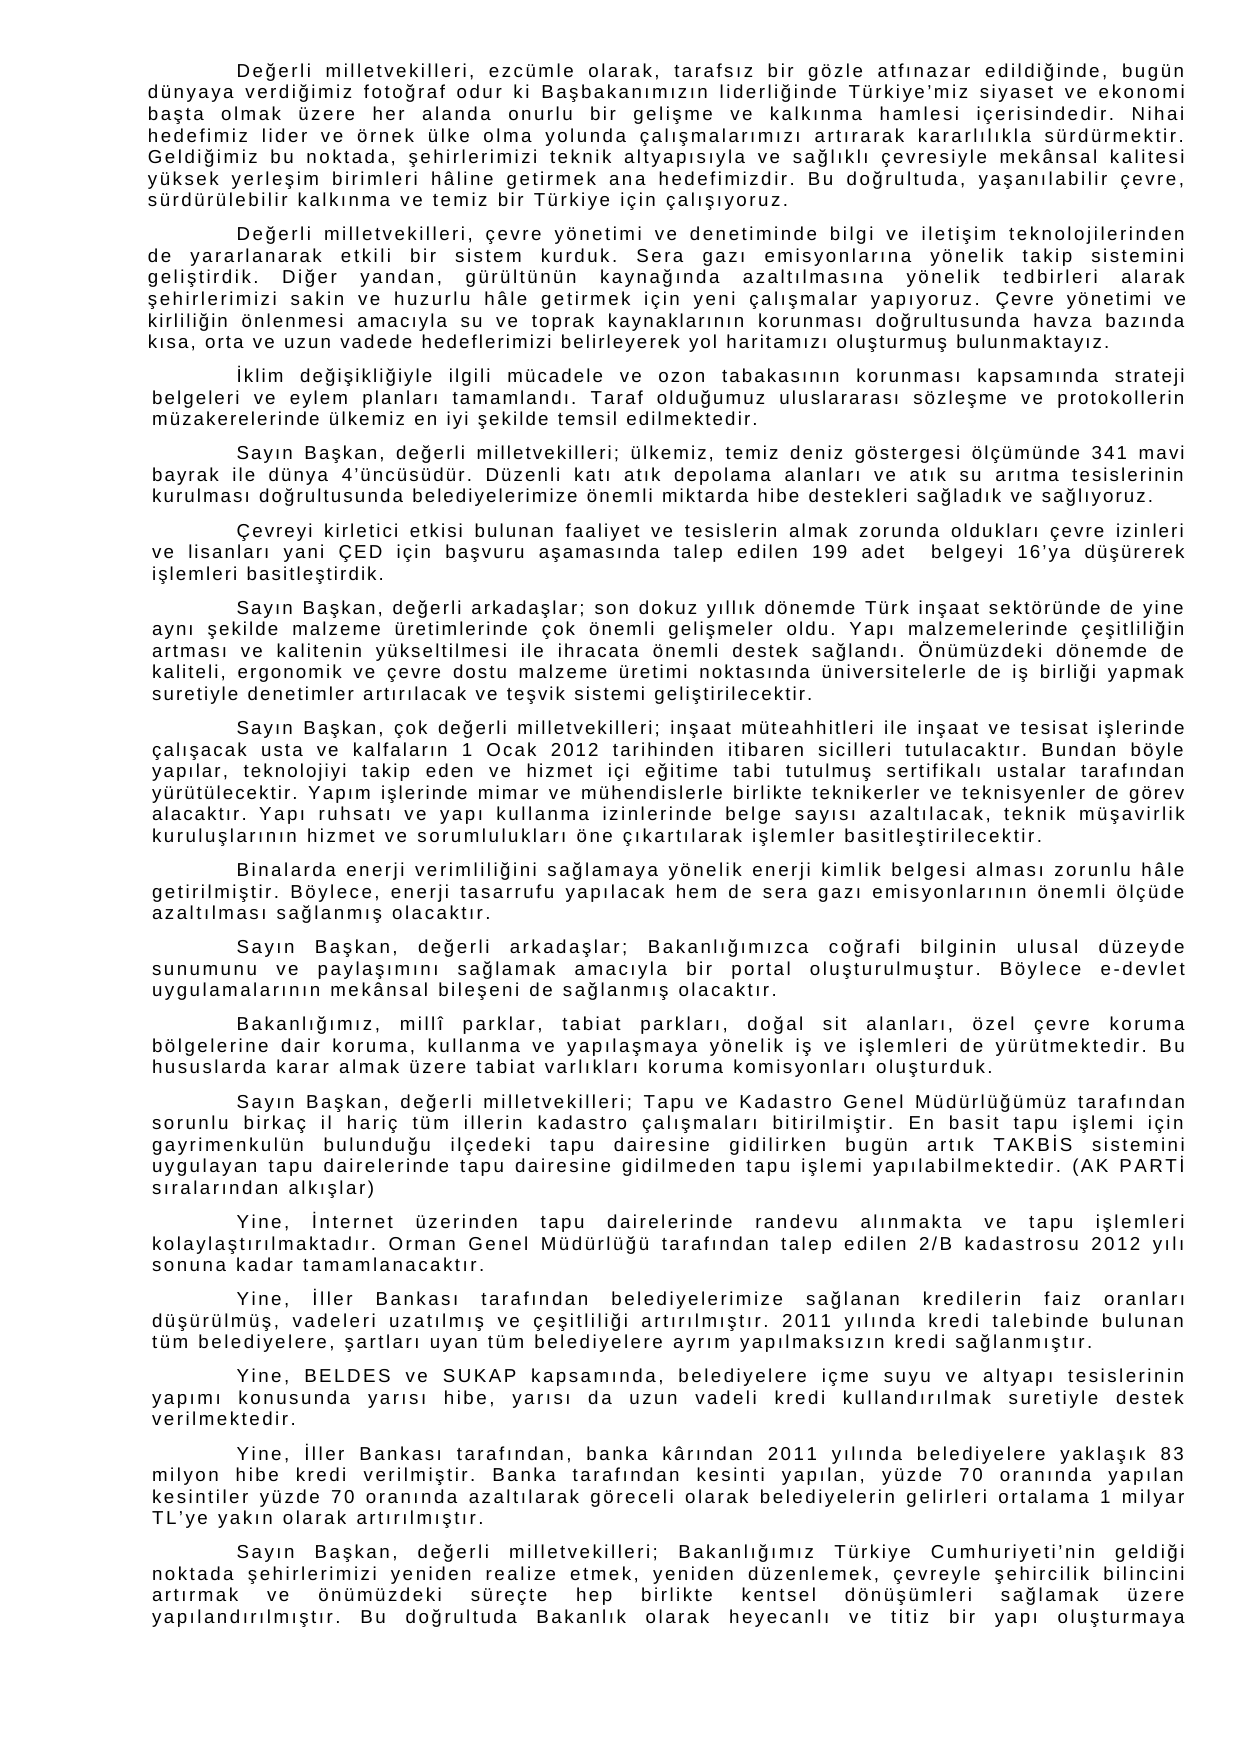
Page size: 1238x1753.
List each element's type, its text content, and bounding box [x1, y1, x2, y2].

text Yine, İnternet üzerinden tapu dairelerinde randevu alınmakta ve tapu işlemleri kolaylaştırılmaktadır. Orman Genel Müdürlüğü tarafından talep edilen 2/B kadastrosu 2012 yılı sonuna kadar tamamlanacaktır. [152, 1211, 1186, 1275]
text Sayın Başkan, değerli milletvekilleri; ülkemiz, temiz deniz göstergesi ölçümünde 341 mavi bayrak ile dünya 4’üncüsüdür. Düzenli katı atık depolama alanları ve atık su arıtma tesislerinin kurulması doğrultusunda belediyelerimize önemli miktarda hibe destekleri sağladık ve sağlıyoruz. [152, 442, 1186, 507]
text Çevreyi kirletici etkisi bulunan faaliyet ve tesislerin almak zorunda oldukları çevre izinleri ve lisanları yani ÇED için başvuru aşamasında talep edilen 199 adet belgeyi 16’ya düşürerek işlemleri basitleştirdik. [152, 519, 1186, 584]
text Değerli milletvekilleri, çevre yönetimi ve denetiminde bilgi ve iletişim teknolojilerinden de yararlanarak etkili bir sistem kurduk. Sera gazı emisyonlarına yönelik takip sistemini geliştirdik. Diğer yandan, gürültünün kaynağında azaltılmasına yönelik tedbirleri alarak şehirlerimizi sakin ve huzurlu hâle getirmek için yeni çalışmalar yapıyoruz. Çevre yönetimi ve kirliliğin önlenmesi amacıyla su ve toprak kaynaklarının korunması doğrultusunda havza bazında kısa, orta ve uzun vadede hedeflerimizi belirleyerek yol haritamızı oluşturmuş bulunmaktayız. [148, 223, 1186, 352]
text Sayın Başkan, çok değerli milletvekilleri; inşaat müteahhitleri ile inşaat ve tesisat işlerinde çalışacak usta ve kalfaların 1 Ocak 2012 tarihinden itibaren sicilleri tutulacaktır. Bundan böyle yapılar, teknolojiyi takip eden ve hizmet içi eğitime tabi tutulmuş sertifikalı ustalar tarafından yürütülecektir. Yapım işlerinde mimar ve mühendislerle birlikte teknikerler ve teknisyenler de görev alacaktır. Yapı ruhsatı ve yapı kullanma izinlerinde belge sayısı azaltılacak, teknik müşavirlik kuruluşlarının hizmet ve sorumlulukları öne çıkartılarak işlemler basitleştirilecektir. [152, 717, 1186, 846]
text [152, 1541, 1186, 1627]
text Yine, İller Bankası tarafından belediyelerimize sağlanan kredilerin faiz oranları düşürülmüş, vadeleri uzatılmış ve çeşitliliği artırılmıştır. 2011 yılında kredi talebinde bulunan tüm belediyelere, şartları uyan tüm belediyelere ayrım yapılmaksızın kredi sağlanmıştır. [152, 1288, 1186, 1353]
text Sayın Başkan, değerli arkadaşlar; Bakanlığımızca coğrafi bilginin ulusal düzeyde sunumunu ve paylaşımını sağlamak amacıyla bir portal oluşturulmuştur. Böylece e-devlet uygulamalarının mekânsal bileşeni de sağlanmış olacaktır. [152, 936, 1186, 1001]
text Sayın Başkan, değerli arkadaşlar; son dokuz yıllık dönemde Türk inşaat sektöründe de yine aynı şekilde malzeme üretimlerinde çok önemli gelişmeler oldu. Yapı malzemelerinde çeşitliliğin artması ve kalitenin yükseltilmesi ile ihracata önemli destek sağlandı. Önümüzdeki dönemde de kaliteli, ergonomik ve çevre dostu malzeme üretimi noktasında üniversitelerle de iş birliği yapmak suretiyle denetimler artırılacak ve teşvik sistemi geliştirilecektir. [152, 597, 1186, 704]
text Binalarda enerji verimliliğini sağlamaya yönelik enerji kimlik belgesi alması zorunlu hâle getirilmiştir. Böylece, enerji tasarrufu yapılacak hem de sera gazı emisyonlarının önemli ölçüde azaltılması sağlanmış olacaktır. [152, 859, 1186, 923]
text İklim değişikliğiyle ilgili mücadele ve ozon tabakasının korunması kapsamında strateji belgeleri ve eylem planları tamamlandı. Taraf olduğumuz uluslararası sözleşme ve protokollerin müzakerelerinde ülkemiz en iyi şekilde temsil edilmektedir. [152, 365, 1186, 430]
text Sayın Başkan, değerli milletvekilleri; Tapu ve Kadastro Genel Müdürlüğümüz tarafından sorunlu birkaç il hariç tüm illerin kadastro çalışmaları bitirilmiştir. En basit tapu işlemi için gayrimenkulün bulunduğu ilçedeki tapu dairesine gidilirken bugün artık TAKBİS sistemini uygulayan tapu dairelerinde tapu dairesine gidilmeden tapu işlemi yapılabilmektedir. (AK PARTİ sıralarından alkışlar) [152, 1090, 1186, 1198]
text Yine, İller Bankası tarafından, banka kârından 2011 yılında belediyelere yaklaşık 83 milyon hibe kredi verilmiştir. Banka tarafından kesinti yapılan, yüzde 70 oranında yapılan kesintiler yüzde 70 oranında azaltılarak göreceli olarak belediyelerin gelirleri ortalama 1 milyar TL’ye yakın olarak artırılmıştır. [152, 1442, 1186, 1528]
text Yine, BELDES ve SUKAP kapsamında, belediyelere içme suyu ve altyapı tesislerinin yapımı konusunda yarısı hibe, yarısı da uzun vadeli kredi kullandırılmak suretiyle destek verilmektedir. [152, 1365, 1186, 1430]
text Bakanlığımız, millî parklar, tabiat parkları, doğal sit alanları, özel çevre koruma bölgelerine dair koruma, kullanma ve yapılaşmaya yönelik iş ve işlemleri de yürütmektedir. Bu hususlarda karar almak üzere tabiat varlıkları koruma komisyonları oluşturduk. [152, 1013, 1186, 1078]
text Değerli milletvekilleri, ezcümle olarak, tarafsız bir gözle atfınazar edildiğinde, bugün dünyaya verdiğimiz fotoğraf odur ki Başbakanımızın liderliğinde Türkiye’miz siyaset ve ekonomi başta olmak üzere her alanda onurlu bir gelişme ve kalkınma hamlesi içerisindedir. Nihai hedefimiz lider ve örnek ülke olma yolunda çalışmalarımızı artırarak kararlılıkla sürdürmektir. Geldiğimiz bu noktada, şehirlerimizi teknik altyapısıyla ve sağlıklı çevresiyle mekânsal kalitesi yüksek yerleşim birimleri hâline getirmek ana hedefimizdir. Bu doğrultuda, yaşanılabilir çevre, sürdürülebilir kalkınma ve temiz bir Türkiye için çalışıyoruz. [148, 60, 1186, 211]
